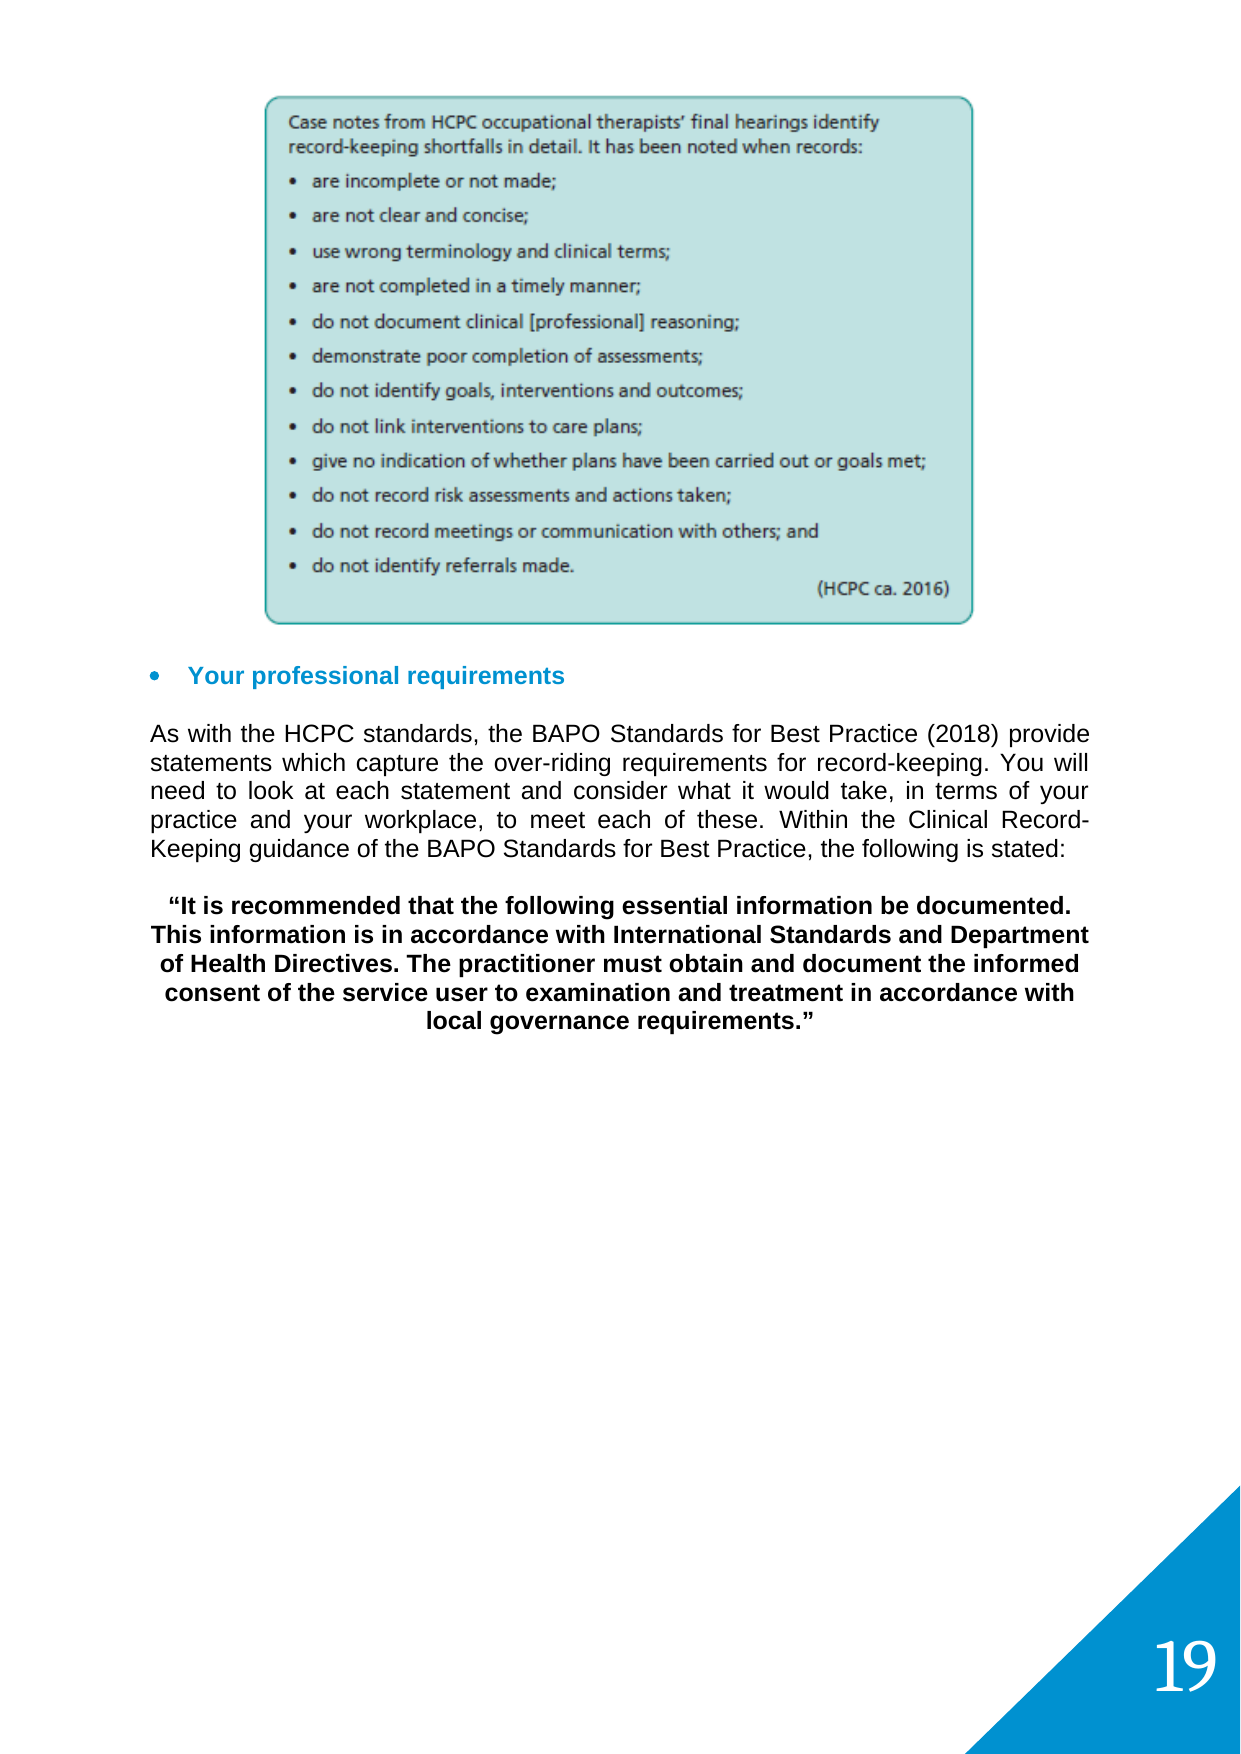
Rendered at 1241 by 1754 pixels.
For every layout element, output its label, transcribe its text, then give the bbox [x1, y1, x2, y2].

picture [252, 88, 988, 633]
text As with the HCPC standards, the BAPO Standards for Best Practice (2018) provide statements which capture the over-riding requirements for record-keeping. You will need to look at each statement and consider what it would take, in terms of your practice and your workplace, to meet each of these. Within the Clinical Record-Keeping guidance of the BAPO Standards for Best Practice, the following is stated: [150, 719, 1090, 862]
list Your professional requirements [150, 661, 1090, 690]
text “It is recommended that the following essential information be documented. This information is in accordance with International Standards and Department of Health Directives. The practitioner must obtain and document the informed consent of the service user to examination and treatment in accordance with local governance requirements.” [150, 891, 1090, 1035]
